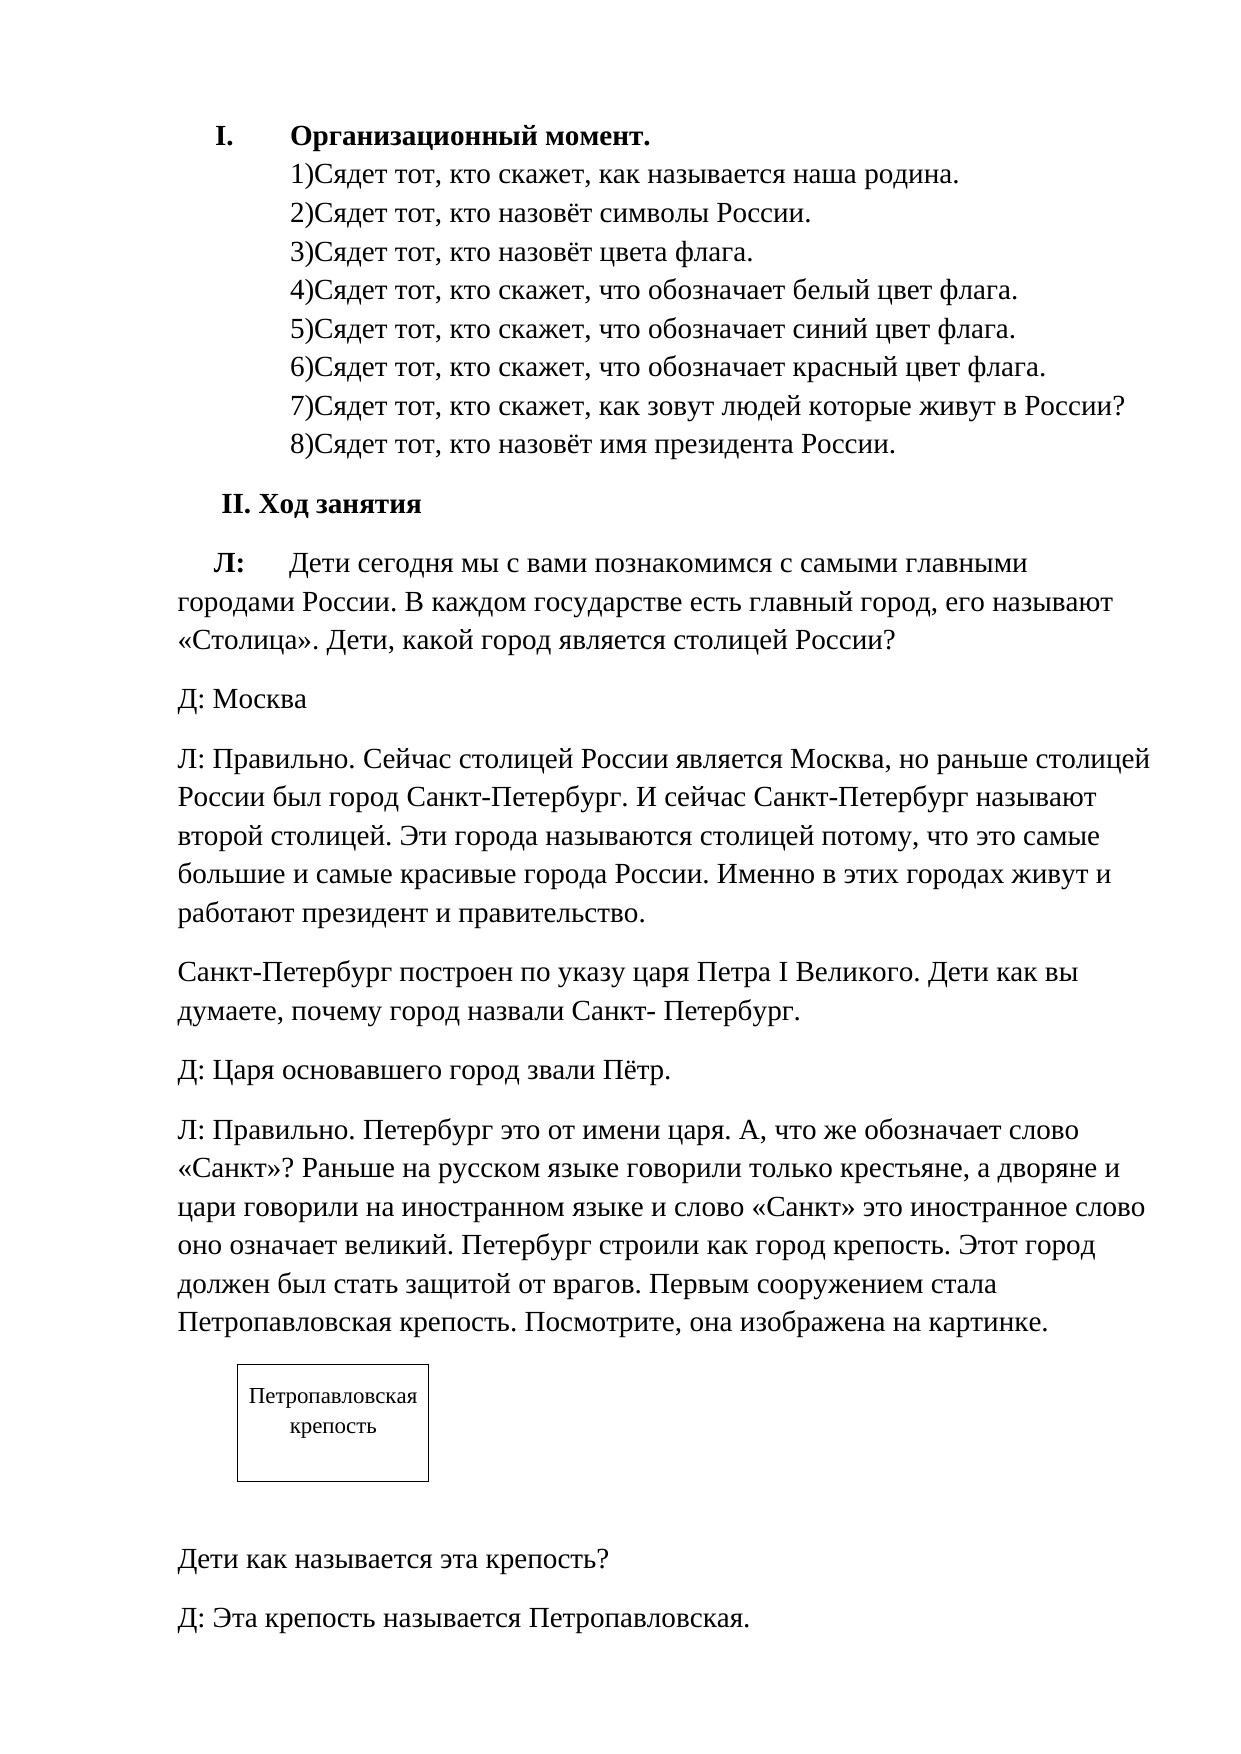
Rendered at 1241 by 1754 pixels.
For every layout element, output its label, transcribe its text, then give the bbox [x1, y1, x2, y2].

text Д: Москва [177, 682, 1152, 715]
list 1)Сядет тот, кто скажет, как называется наша родина. [290, 157, 1152, 190]
list 7)Сядет тот, кто скажет, как зовут людей которые живут в России? [290, 388, 1152, 421]
text Л: Правильно. Сейчас столицей России является Москва, но раньше столицей России был город Санкт-Петербург. И сейчас Санкт-Петербург называют второй столицей. Эти города называются столицей потому, что это самые большие и самые красивые города России. Именно в этих городах живут и работают президент и правительство. [177, 741, 1152, 929]
text II. Ход занятия [177, 486, 1152, 519]
list 6)Сядет тот, кто скажет, что обозначает красный цвет флага. [290, 349, 1152, 383]
list 5)Сядет тот, кто скажет, что обозначает синий цвет флага. [290, 311, 1152, 344]
text Л: Дети сегодня мы с вами познакомимся с самыми главными городами России. В каждом государстве есть главный город, его называют «Столица». Дети, какой город является столицей России? [177, 545, 1152, 656]
text Дети как называется эта крепость? [177, 1541, 1152, 1575]
text Д: Эта крепость называется Петропавловская. [177, 1601, 1152, 1634]
list 8)Сядет тот, кто назовёт имя президента России. [290, 426, 1152, 460]
table_header Петропавловская крепость [238, 1365, 428, 1481]
list 3)Сядет тот, кто назовёт цвета флага. [290, 234, 1152, 267]
list 2)Сядет тот, кто назовёт символы России. [290, 195, 1152, 229]
text Д: Царя основавшего город звали Пётр. [177, 1052, 1152, 1086]
list 4)Сядет тот, кто скажет, что обозначает белый цвет флага. [290, 272, 1152, 306]
list Организационный момент. [215, 118, 1152, 152]
text Л: Правильно. Петербург это от имени царя. А, что же обозначает слово «Санкт»? Раньше на русском языке говорили только крестьяне, а дворяне и цари говорили на иностранном языке и слово «Санкт» это иностранное слово оно означает великий. Петербург строили как город крепость. Этот город должен был стать защитой от врагов. Первым сооружением стала Петропавловская крепость. Посмотрите, она изображена на картинке. [177, 1112, 1152, 1338]
text Санкт-Петербург построен по указу царя Петра I Великого. Дети как вы думаете, почему город назвали Санкт- Петербург. [177, 954, 1152, 1027]
